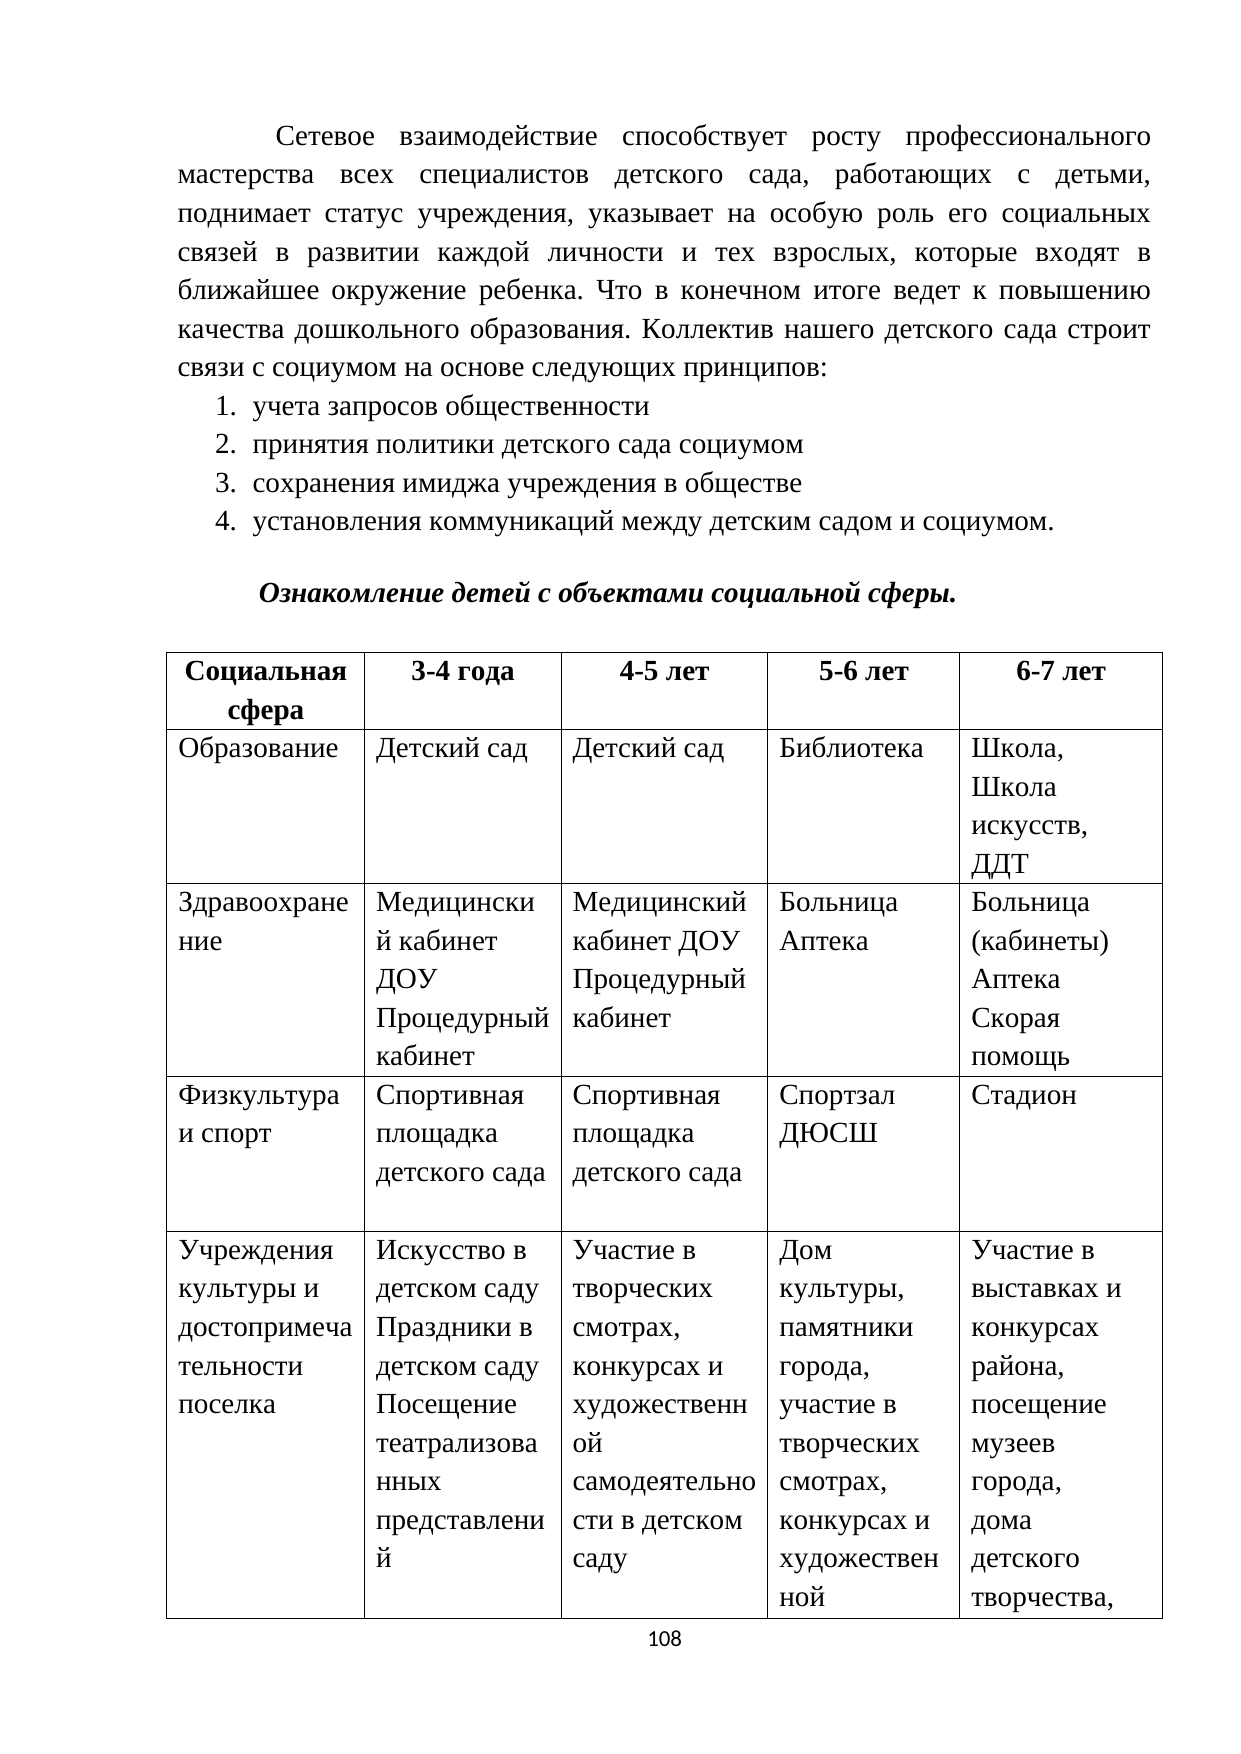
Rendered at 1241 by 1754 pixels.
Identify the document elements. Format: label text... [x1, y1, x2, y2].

table_cell Спортивная площадка детского сада [365, 1077, 561, 1231]
list учета запросов общественности [215, 388, 1152, 421]
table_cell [960, 1232, 1162, 1617]
table_cell Больница Аптека [768, 884, 959, 1076]
table_header 4-5 лет [562, 653, 767, 729]
table_cell Здравоохранение [167, 884, 364, 1076]
list сохранения имиджа учреждения в обществе [215, 465, 1152, 498]
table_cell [768, 1232, 959, 1617]
list принятия политики детского сада социумом [215, 426, 1152, 460]
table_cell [167, 1232, 364, 1617]
list Ознакомление детей с объектами социальной сферы. [252, 575, 1152, 609]
text Сетевое взаимодействие способствует росту профессионального мастерства всех специалистов детского сада, работающих с детьми, поднимает статус учреждения, указывает на особую роль его социальных связей в развитии каждой личности и тех взрослых, которые входят в ближайшее окружение ребенка. Что в конечном итоге ведет к повышению качества дошкольного образования. Коллектив нашего детского сада строит связи с социумом на основе следующих принципов: [177, 118, 1152, 383]
table_cell Спортивная площадка детского сада [562, 1077, 767, 1231]
table_cell Медицинский кабинет ДОУ Процедурный кабинет [562, 884, 767, 1076]
table_header 6-7 лет [960, 653, 1162, 729]
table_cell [365, 1232, 561, 1617]
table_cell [562, 1232, 767, 1617]
list установления коммуникаций между детским садом и социумом. [215, 503, 1152, 537]
table_cell Спортзал ДЮСШ [768, 1077, 959, 1231]
table_cell Стадион [960, 1077, 1162, 1231]
table_cell Школа, Школа искусств, ДДТ [960, 730, 1162, 883]
table_cell Образование [167, 730, 364, 883]
table_header 3-4 года [365, 653, 561, 729]
table_cell Медицинский кабинет ДОУ Процедурный кабинет [365, 884, 561, 1076]
table_header 5-6 лет [768, 653, 959, 729]
table_cell Детский сад [365, 730, 561, 883]
table_cell Физкультура и спорт [167, 1077, 364, 1231]
table_cell Детский сад [562, 730, 767, 883]
table_header Социальная сфера [167, 653, 364, 729]
table_cell Больница (кабинеты) Аптека Скорая помощь [960, 884, 1162, 1076]
table_cell Библиотека [768, 730, 959, 883]
